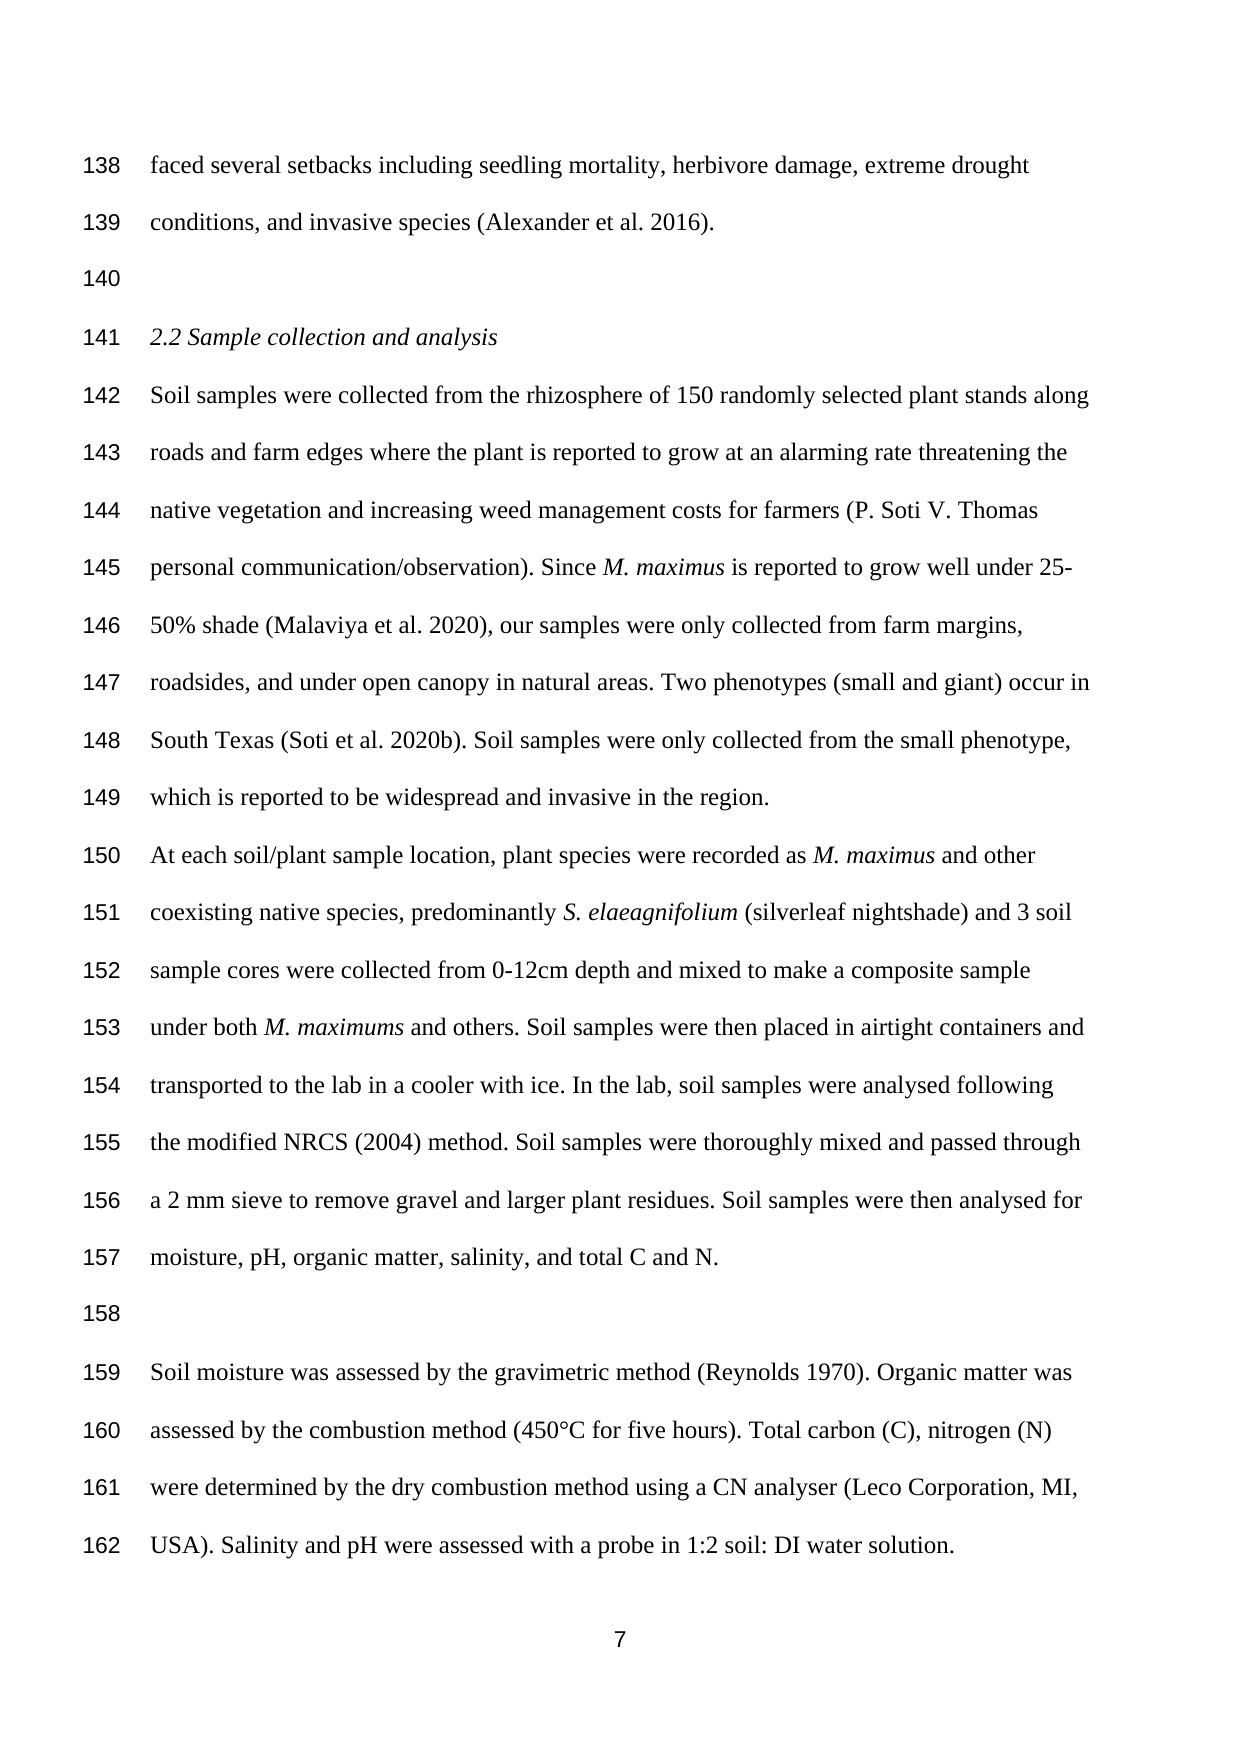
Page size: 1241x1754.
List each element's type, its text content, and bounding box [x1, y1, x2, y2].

text Soil moisture was assessed by the gravimetric method (Reynolds 1970). Organic matter was assessed by the combustion method (450°C for five hours). Total carbon (C), nitrogen (N) were determined by the dry combustion method using a CN analyser (Leco Corporation, MI, USA). Salinity and pH were assessed with a probe in 1:2 soil: DI water solution. [150, 1357, 1090, 1559]
text Soil samples were collected from the rhizosphere of 150 randomly selected plant stands along roads and farm edges where the plant is reported to grow at an alarming rate threatening the native vegetation and increasing weed management costs for farmers (P. Soti V. Thomas personal communication/observation). Since M. maximus is reported to grow well under 25-50% shade (Malaviya et al. 2020), our samples were only collected from farm margins, roadsides, and under open canopy in natural areas. Two phenotypes (small and giant) occur in South Texas (Soti et al. 2020b). Soil samples were only collected from the small phenotype, which is reported to be widespread and invasive in the region. [150, 380, 1090, 811]
text At each soil/plant sample location, plant species were recorded as M. maximus and other coexisting native species, predominantly S. elaeagnifolium (silverleaf nightshade) and 3 soil sample cores were collected from 0-12cm depth and mixed to make a composite sample under both M. maximums and others. Soil samples were then placed in airtight containers and transported to the lab in a cooler with ice. In the lab, soil samples were analysed following the modified NRCS (2004) method. Soil samples were thoroughly mixed and passed through a 2 mm sieve to remove gravel and larger plant residues. Soil samples were then analysed for moisture, pH, organic matter, salinity, and total C and N. [150, 840, 1090, 1271]
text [150, 150, 1090, 236]
subtitle 2.2 Sample collection and analysis [150, 322, 1090, 351]
